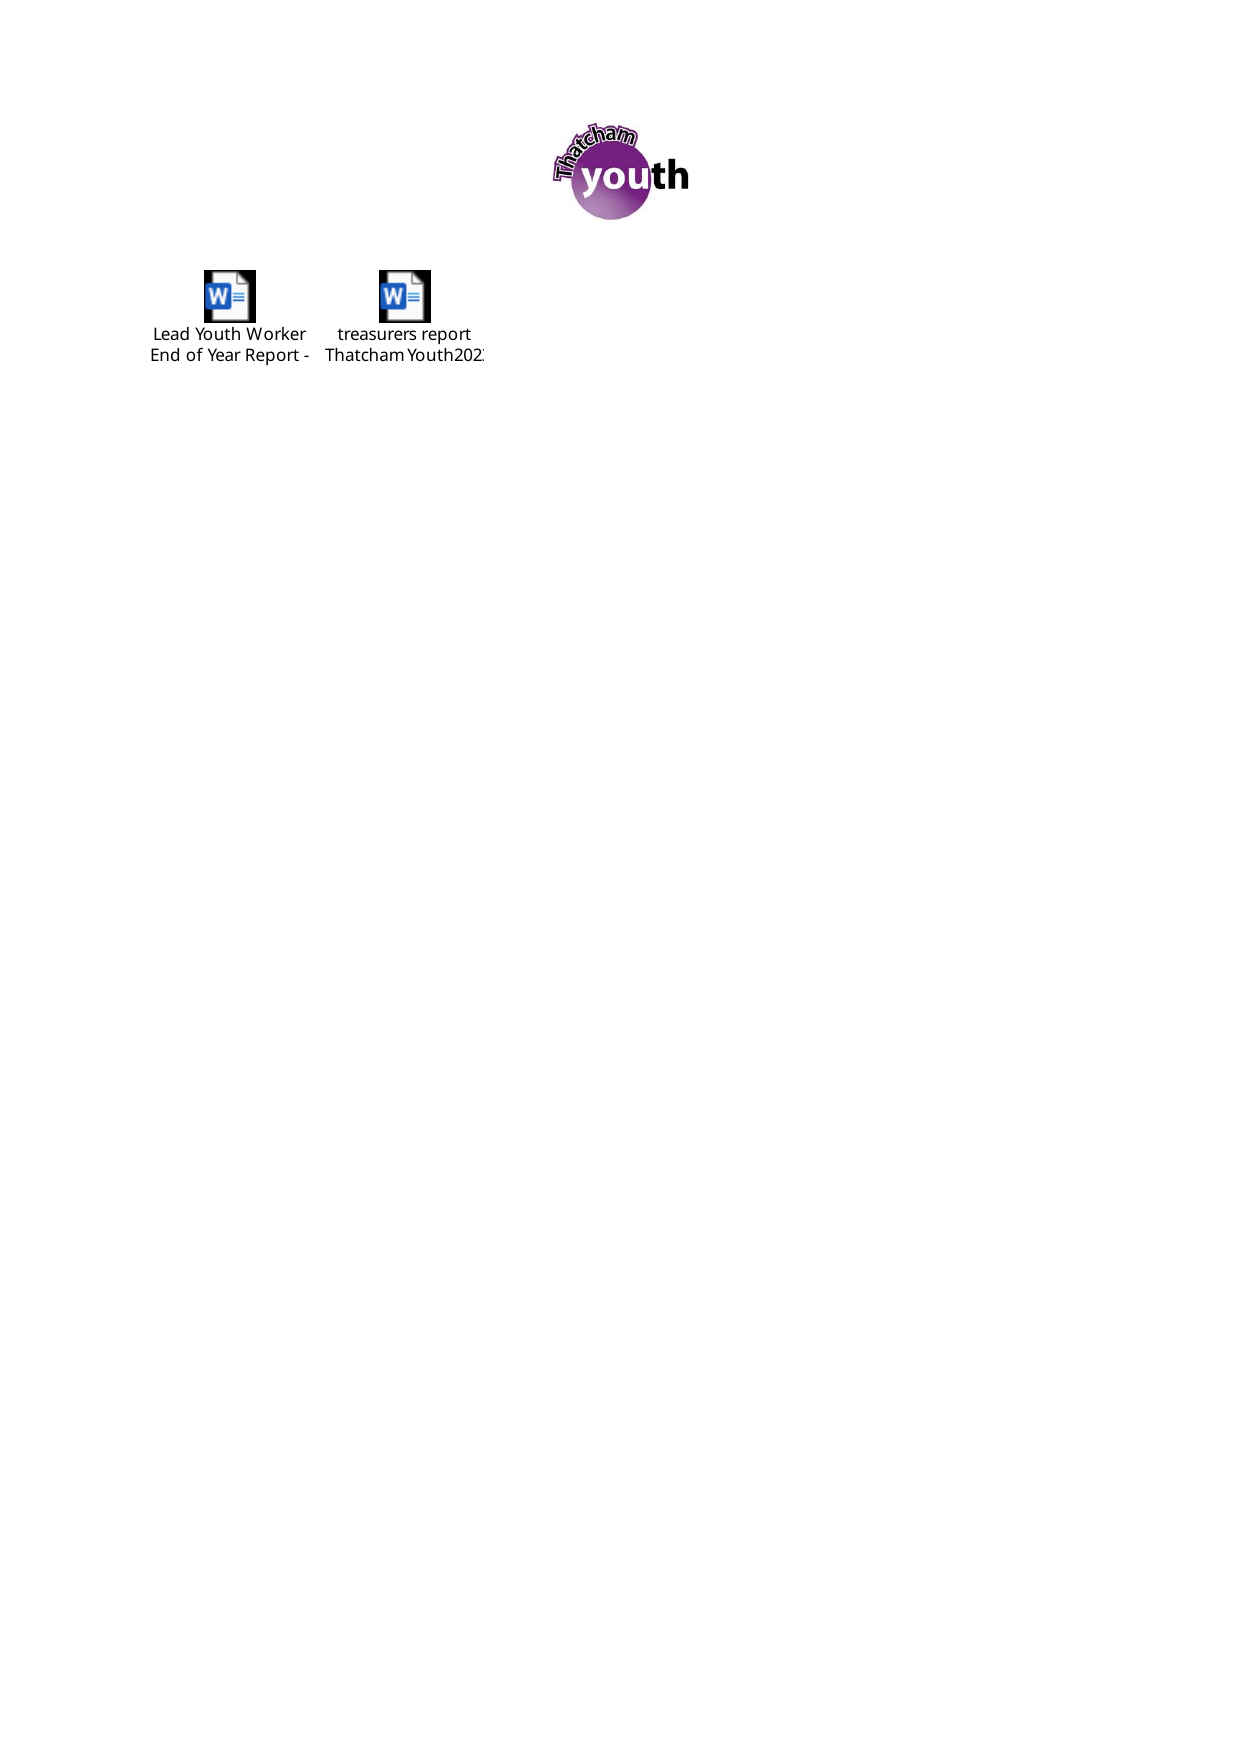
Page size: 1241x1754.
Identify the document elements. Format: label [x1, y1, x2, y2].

picture [550, 101, 690, 241]
